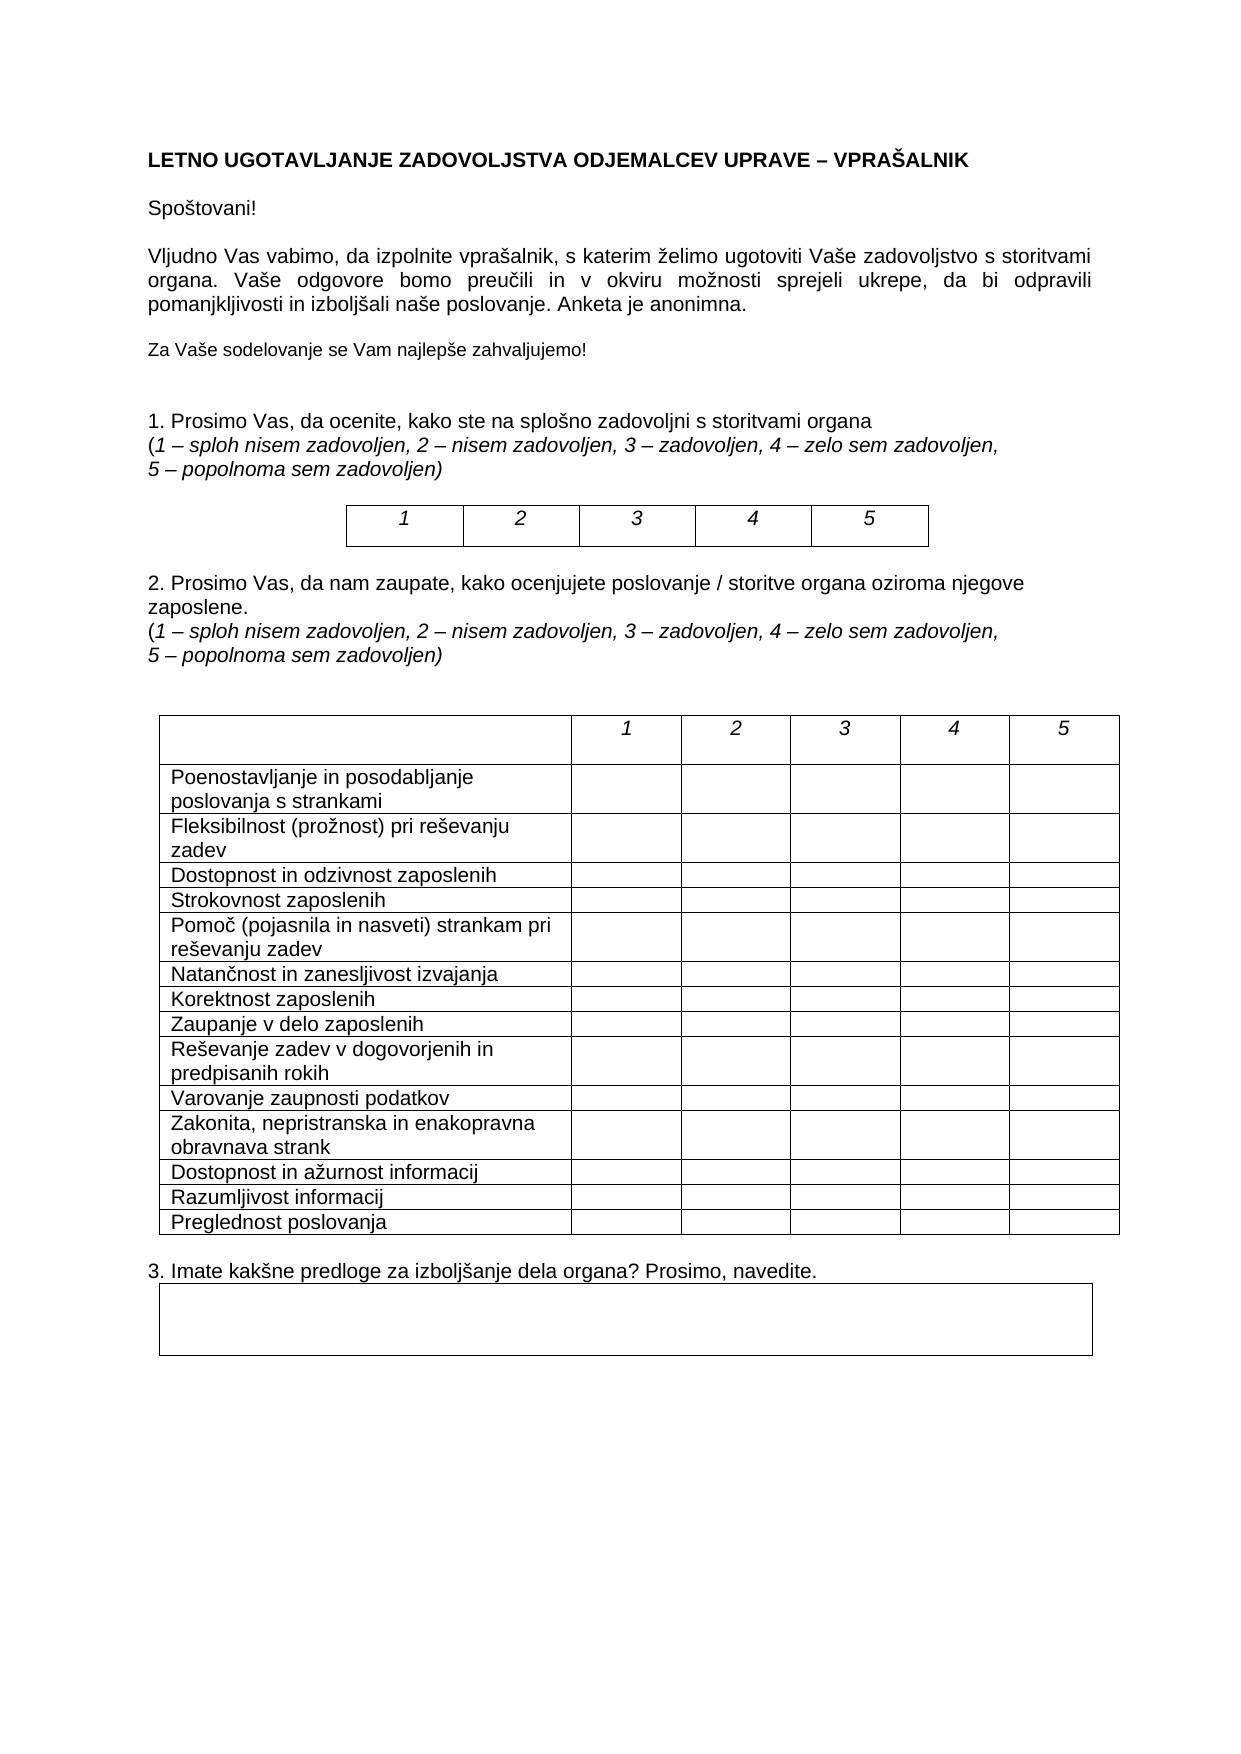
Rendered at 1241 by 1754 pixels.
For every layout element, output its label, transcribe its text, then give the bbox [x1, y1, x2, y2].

table_header 2 [682, 716, 790, 764]
table_cell [682, 1012, 790, 1036]
table_cell [572, 1111, 681, 1158]
table_cell [791, 1160, 900, 1183]
table_cell [901, 888, 1009, 912]
table_cell [901, 863, 1009, 887]
table_cell [901, 1037, 1009, 1084]
table_cell [682, 1111, 790, 1158]
table_cell [791, 1037, 900, 1084]
table_cell Varovanje zaupnosti podatkov [160, 1086, 571, 1109]
table_header [160, 716, 571, 764]
table_cell [682, 1210, 790, 1233]
table_header [160, 1284, 1092, 1355]
table_cell Poenostavljanje in posodabljanje poslovanja s strankami [160, 765, 571, 813]
text (1 – sploh nisem zadovoljen, 2 – nisem zadovoljen, 3 – zadovoljen, 4 – zelo sem zadovoljen, [148, 433, 1093, 457]
table_cell [682, 814, 790, 862]
text 5 – popolnoma sem zadovoljen) [148, 457, 1093, 481]
table_cell Natančnost in zanesljivost izvajanja [160, 962, 571, 986]
table_cell [1010, 1086, 1119, 1109]
table_cell [901, 1012, 1009, 1036]
table_cell [1010, 888, 1119, 912]
table_cell [901, 1086, 1009, 1109]
table_cell Dostopnost in odzivnost zaposlenih [160, 863, 571, 887]
table_cell [791, 814, 900, 862]
table_cell [572, 1160, 681, 1183]
table_cell [1010, 765, 1119, 813]
table_cell [572, 913, 681, 961]
table_cell [1010, 913, 1119, 961]
table_cell [901, 1185, 1009, 1208]
table_cell [682, 1160, 790, 1183]
table_cell [572, 765, 681, 813]
table_header 3 [580, 506, 695, 546]
text Za Vaše sodelovanje se Vam najlepše zahvaljujemo! [148, 339, 1093, 361]
table_header 5 [1010, 716, 1119, 764]
table_cell [1010, 1210, 1119, 1233]
table_cell [1010, 1037, 1119, 1084]
table_cell [1010, 1160, 1119, 1183]
table_cell Dostopnost in ažurnost informacij [160, 1160, 571, 1183]
table_cell [791, 863, 900, 887]
table_cell [572, 962, 681, 986]
table_cell [901, 1210, 1009, 1233]
table_cell Korektnost zaposlenih [160, 987, 571, 1011]
table_cell [791, 987, 900, 1011]
text Vljudno Vas vabimo, da izpolnite vprašalnik, s katerim želimo ugotoviti Vaše zadovoljstvo s storitvami organa. Vaše odgovore bomo preučili in v okviru možnosti sprejeli ukrepe, da bi odpravili pomanjkljivosti in izboljšali naše poslovanje. Anketa je anonimna. [148, 243, 1093, 315]
table_cell [682, 1037, 790, 1084]
table_header 4 [901, 716, 1009, 764]
table_cell [791, 913, 900, 961]
text 2. Prosimo Vas, da nam zaupate, kako ocenjujete poslovanje / storitve organa oziroma njegove zaposlene. [148, 571, 1093, 619]
text (1 – sploh nisem zadovoljen, 2 – nisem zadovoljen, 3 – zadovoljen, 4 – zelo sem zadovoljen, [148, 619, 1093, 643]
table_cell Zakonita, nepristranska in enakopravna obravnava strank [160, 1111, 571, 1158]
table_cell [901, 962, 1009, 986]
table_cell Zaupanje v delo zaposlenih [160, 1012, 571, 1036]
table_cell [791, 1111, 900, 1158]
table_cell [1010, 1111, 1119, 1158]
text 1. Prosimo Vas, da ocenite, kako ste na splošno zadovoljni s storitvami organa [148, 409, 1093, 433]
table_cell Strokovnost zaposlenih [160, 888, 571, 912]
table_cell [682, 863, 790, 887]
table_cell Razumljivost informacij [160, 1185, 571, 1208]
table_cell [901, 987, 1009, 1011]
table_cell [791, 765, 900, 813]
table_cell [682, 962, 790, 986]
table_cell [572, 1210, 681, 1233]
table_header 3 [791, 716, 900, 764]
text LETNO UGOTAVLJANJE ZADOVOLJSTVA ODJEMALCEV UPRAVE – VPRAŠALNIK [148, 148, 1093, 172]
table_cell [791, 888, 900, 912]
table_cell [1010, 814, 1119, 862]
table_header 4 [696, 506, 811, 546]
table_cell [1010, 1185, 1119, 1208]
table_header 5 [812, 506, 928, 546]
table_cell [901, 913, 1009, 961]
table_cell [572, 888, 681, 912]
table_cell [572, 1086, 681, 1109]
table_cell [572, 1012, 681, 1036]
table_cell [572, 863, 681, 887]
table_cell [791, 1185, 900, 1208]
table_cell [682, 913, 790, 961]
text 3. Imate kakšne predloge za izboljšanje dela organa? Prosimo, navedite. [148, 1258, 1093, 1282]
table_cell [682, 987, 790, 1011]
table_cell [682, 765, 790, 813]
table_cell [682, 1086, 790, 1109]
table_cell [682, 888, 790, 912]
table_cell [901, 1111, 1009, 1158]
table_cell Fleksibilnost (prožnost) pri reševanju zadev [160, 814, 571, 862]
table_cell [682, 1185, 790, 1208]
table_cell [572, 1037, 681, 1084]
table_cell [1010, 1012, 1119, 1036]
text 5 – popolnoma sem zadovoljen) [148, 643, 1093, 667]
table_cell [901, 1160, 1009, 1183]
table_header 1 [572, 716, 681, 764]
table_cell [1010, 962, 1119, 986]
table_cell [791, 962, 900, 986]
table_cell [901, 765, 1009, 813]
text Spoštovani! [148, 196, 1093, 219]
table_cell [1010, 863, 1119, 887]
table_cell [791, 1210, 900, 1233]
table_cell Preglednost poslovanja [160, 1210, 571, 1233]
table_cell [1010, 987, 1119, 1011]
table_header 2 [464, 506, 579, 546]
table_header 1 [347, 506, 463, 546]
table_cell [572, 814, 681, 862]
table_cell [572, 1185, 681, 1208]
table_cell [572, 987, 681, 1011]
table_cell Pomoč (pojasnila in nasveti) strankam pri reševanju zadev [160, 913, 571, 961]
table_cell Reševanje zadev v dogovorjenih in predpisanih rokih [160, 1037, 571, 1084]
table_cell [791, 1012, 900, 1036]
table_cell [791, 1086, 900, 1109]
table_cell [901, 814, 1009, 862]
